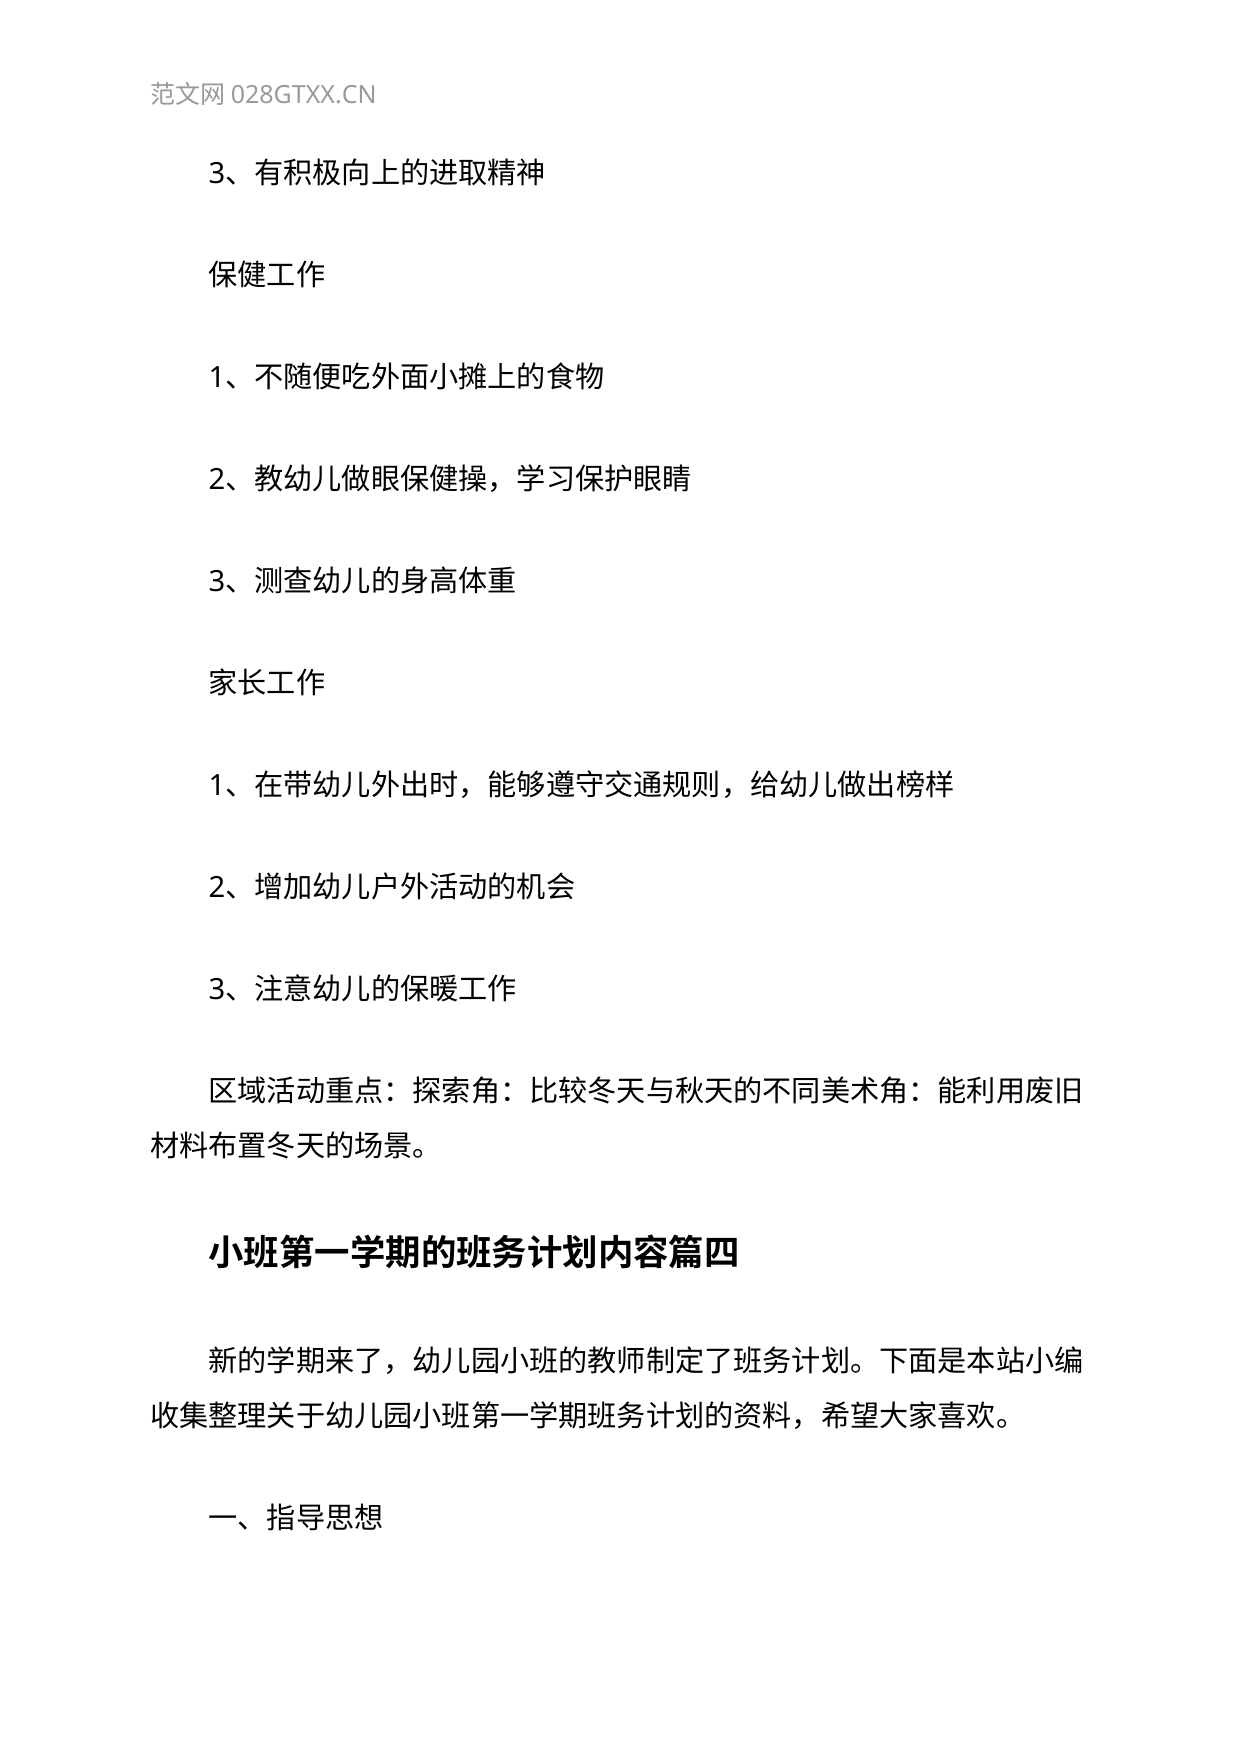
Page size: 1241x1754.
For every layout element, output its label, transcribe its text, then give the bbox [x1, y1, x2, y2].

text 1、不随便吃外面小摊上的食物 [150, 354, 1090, 396]
text 新的学期来了，幼儿园小班的教师制定了班务计划。下面是本站小编收集整理关于幼儿园小班第一学期班务计划的资料，希望大家喜欢。 [150, 1337, 1090, 1435]
text 小班第一学期的班务计划内容篇四 [150, 1224, 1090, 1275]
text 1、在带幼儿外出时，能够遵守交通规则，给幼儿做出榜样 [150, 761, 1090, 804]
text 区域活动重点：探索角：比较冬天与秋天的不同美术角：能利用废旧材料布置冬天的场景。 [150, 1067, 1090, 1164]
text 3、有积极向上的进取精神 [150, 150, 1090, 192]
text 2、教幼儿做眼保健操，学习保护眼睛 [150, 456, 1090, 498]
text 3、测查幼儿的身高体重 [150, 558, 1090, 600]
text 保健工作 [150, 252, 1090, 294]
text 一、指导思想 [150, 1494, 1090, 1536]
text 家长工作 [150, 660, 1090, 702]
text 3、注意幼儿的保暖工作 [150, 965, 1090, 1008]
text 2、增加幼儿户外活动的机会 [150, 863, 1090, 906]
